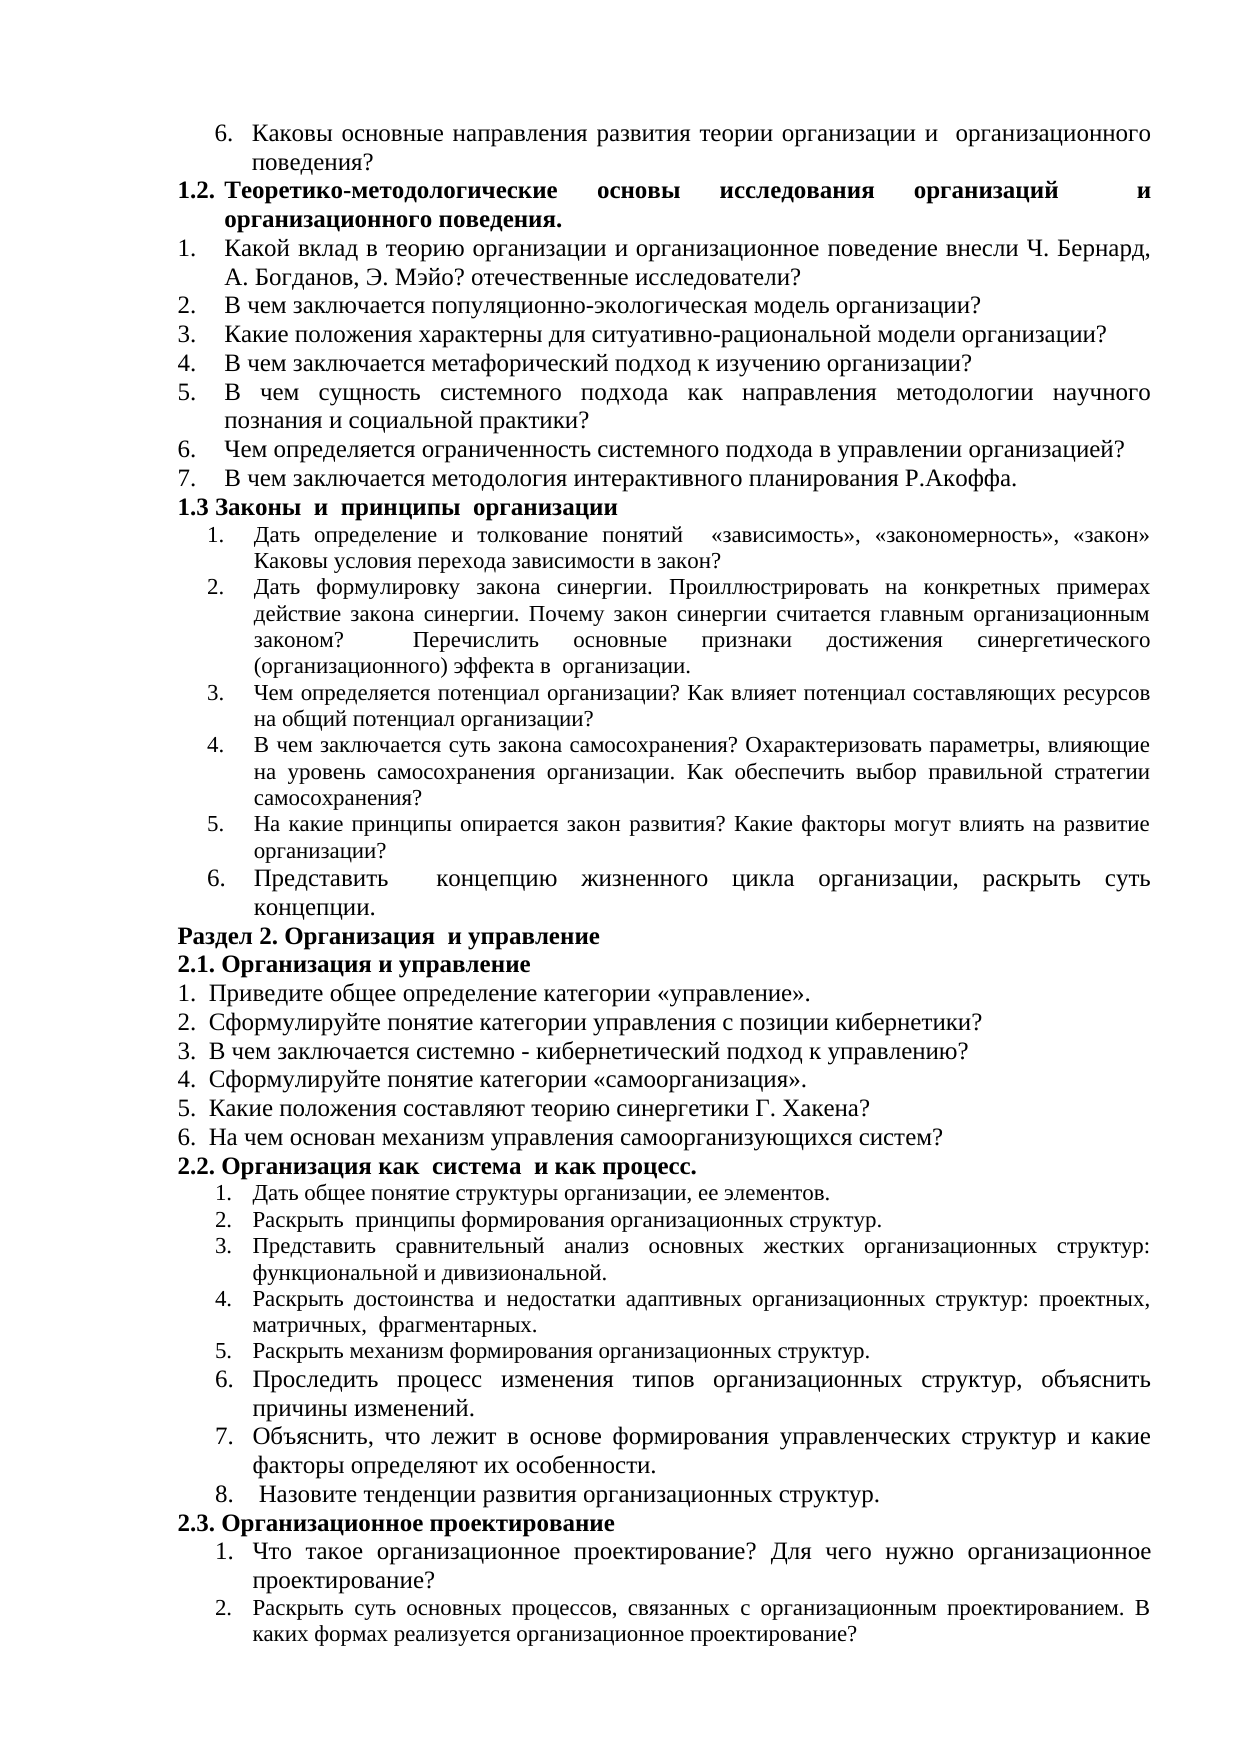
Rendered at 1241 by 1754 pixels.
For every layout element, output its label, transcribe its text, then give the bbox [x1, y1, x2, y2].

list Каковы основные направления развития теории организации и организационного поведения? [214, 118, 1152, 176]
list В чем сущность системного подхода как направления методологии научного познания и социальной практики? [177, 377, 1152, 434]
text 1. Приведите общее определение категории «управление». [177, 978, 1152, 1007]
list Объяснить, что лежит в основе формирования управленческих структур и какие факторы определяют их особенности. [215, 1421, 1152, 1479]
list Представить концепцию жизненного цикла организации, раскрыть суть концепции. [207, 863, 1152, 921]
text 4. Сформулируйте понятие категории «самоорганизация». [177, 1064, 1152, 1093]
text 2.3. Организационное проектирование [177, 1508, 1152, 1536]
text 6. На чем основан механизм управления самоорганизующихся систем? 2.2. Организация как система и как процесс. [177, 1122, 1152, 1179]
list Раскрыть механизм формирования организационных структур. [215, 1338, 1152, 1364]
list Дать формулировку закона синергии. Проиллюстрировать на конкретных примерах действие закона синергии. Почему закон синергии считается главным организационным законом? Перечислить основные признаки достижения синергетического (организационного) эффекта в организации. [207, 573, 1152, 679]
list Чем определяется потенциал организации? Как влияет потенциал составляющих ресурсов на общий потенциал организации? [207, 679, 1152, 731]
text 2.1. Организация и управление [177, 949, 1152, 978]
list Дать определение и толкование понятий «зависимость», «закономерность», «закон» Каковы условия перехода зависимости в закон? [207, 521, 1152, 573]
list Проследить процесс изменения типов организационных структур, объяснить причины изменений. [215, 1364, 1152, 1421]
text Раздел 2. Организация и управление [177, 921, 1152, 949]
text 5. Какие положения составляют теорию синергетики Г. Хакена? [177, 1093, 1152, 1122]
list Какие положения характерны для ситуативно-рациональной модели организации? [177, 319, 1152, 348]
list Раскрыть достоинства и недостатки адаптивных организационных структур: проектных, матричных, фрагментарных. [215, 1285, 1152, 1338]
list В чем заключается методология интерактивного планирования Р.Акоффа. [177, 463, 1152, 492]
list Какой вклад в теорию организации и организационное поведение внесли Ч. Бернард, А. Богданов, Э. Мэйо? отечественные исследователи? [177, 233, 1152, 291]
list Раскрыть принципы формирования организационных структур. [215, 1206, 1152, 1232]
list Теоретико-методологические основы исследования организаций и организационного поведения. [177, 176, 1152, 233]
list Представить сравнительный анализ основных жестких организационных структур: функциональной и дивизиональной. [215, 1232, 1152, 1285]
list Раскрыть суть основных процессов, связанных с организационным проектированием. В каких формах реализуется организационное проектирование? [215, 1594, 1152, 1647]
list В чем заключается суть закона самосохранения? Охарактеризовать параметры, влияющие на уровень самосохранения организации. Как обеспечить выбор правильной стратегии самосохранения? [207, 731, 1152, 811]
list Дать общее понятие структуры организации, ее элементов. [215, 1179, 1152, 1206]
list Назовите тенденции развития организационных структур. [215, 1479, 1152, 1508]
list В чем заключается метафорический подход к изучению организации? [177, 348, 1152, 377]
list На какие принципы опирается закон развития? Какие факторы могут влиять на развитие организации? [207, 811, 1152, 863]
list В чем заключается популяционно-экологическая модель организации? [177, 291, 1152, 319]
text 3. В чем заключается системно - кибернетический подход к управлению? [177, 1036, 1152, 1064]
list Что такое организационное проектирование? Для чего нужно организационное проектирование? [215, 1536, 1152, 1594]
list Чем определяется ограниченность системного подхода в управлении организацией? [177, 434, 1152, 463]
text 2. Сформулируйте понятие категории управления с позиции кибернетики? [177, 1007, 1152, 1036]
text 1.3 Законы и принципы организации [177, 492, 1152, 521]
